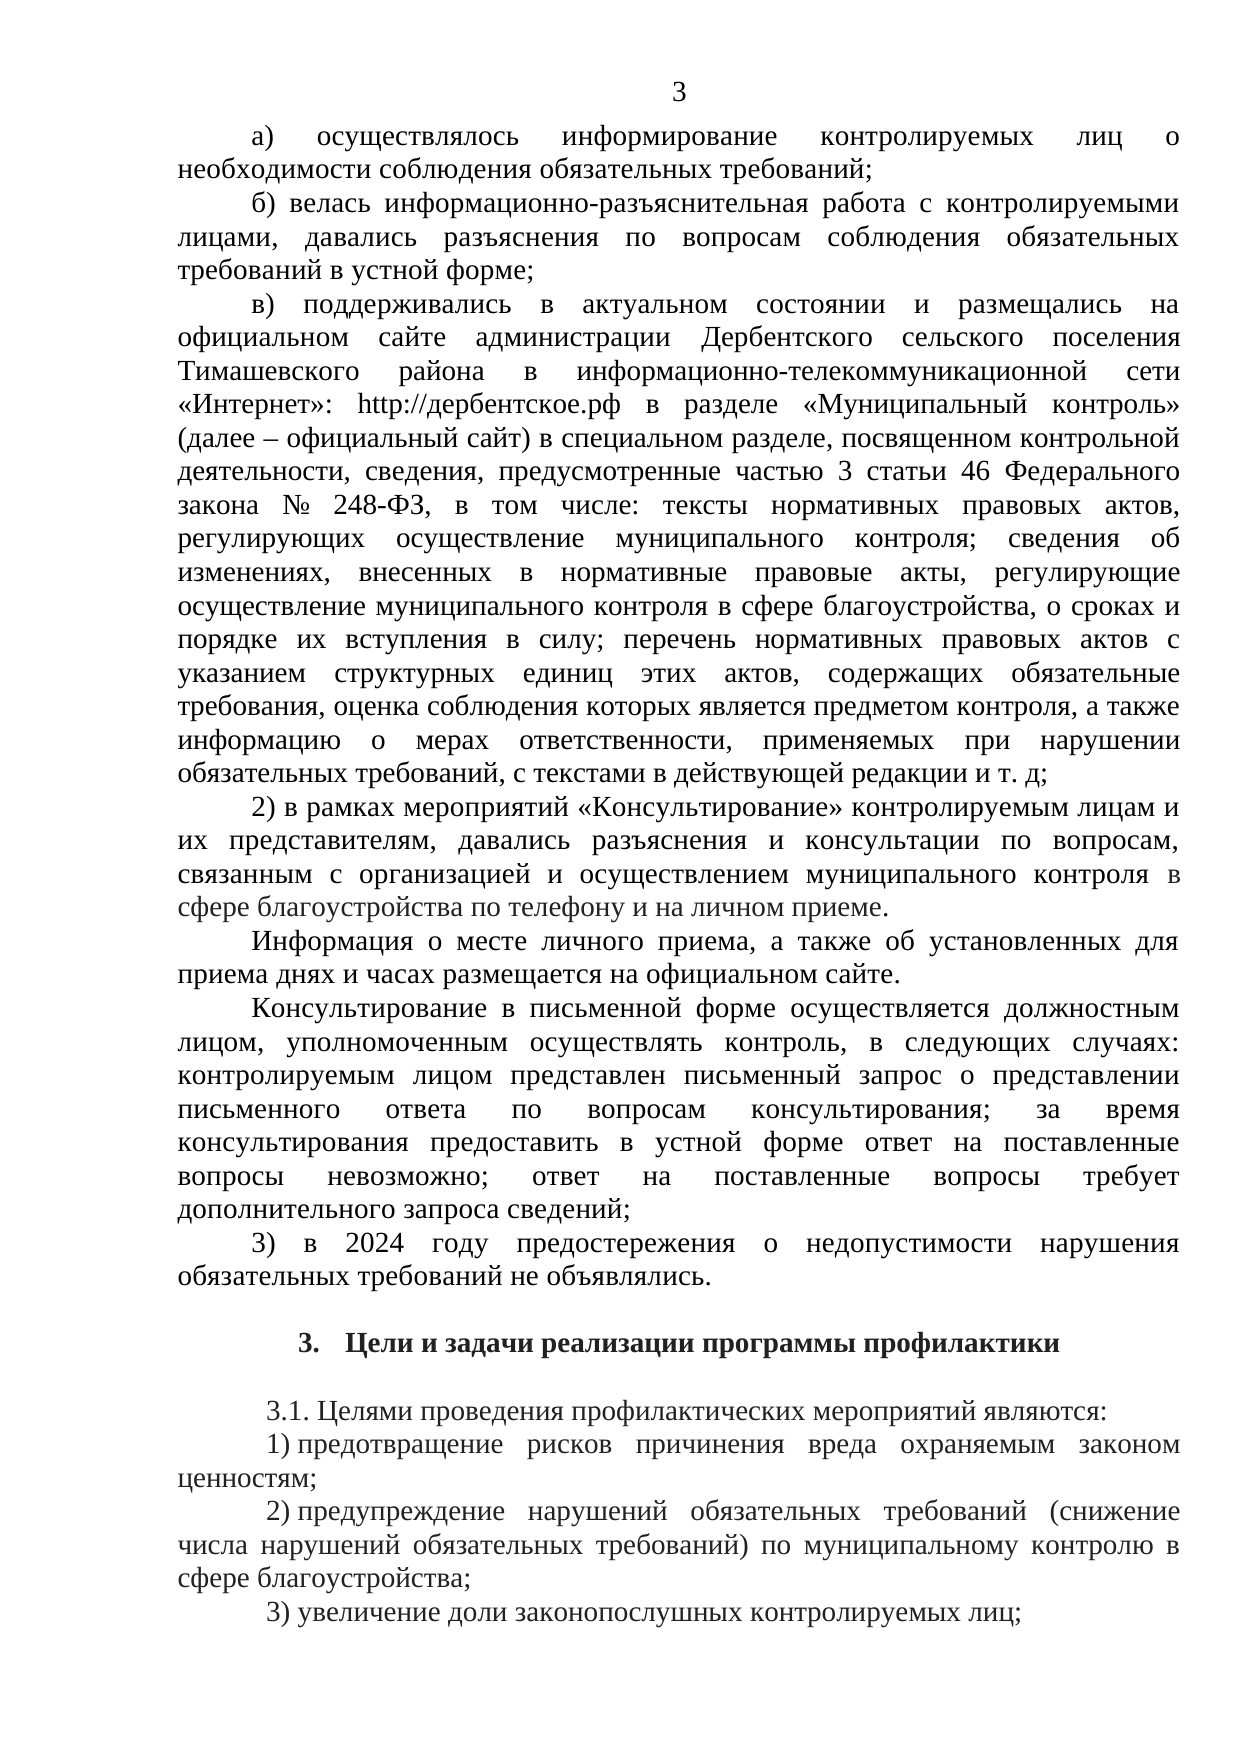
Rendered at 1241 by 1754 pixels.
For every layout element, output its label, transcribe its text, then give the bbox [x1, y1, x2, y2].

list Цели и задачи реализации программы профилактики [177, 1326, 1181, 1359]
text Консультирование в письменной форме осуществляется должностным лицом, уполномоченным осуществлять контроль, в следующих случаях: контролируемым лицом представлен письменный запрос о представлении письменного ответа по вопросам консультирования; за время консультирования предоставить в устной форме ответ на поставленные вопросы невозможно; ответ на поставленные вопросы требует дополнительного запроса сведений; [177, 990, 1181, 1225]
text 2) в рамках мероприятий «Консультирование» контролируемым лицам и их представителям, давались разъяснения и консультации по вопросам, связанным с организацией и осуществлением муниципального контроля в сфере благоустройства по телефону и на личном приеме. [177, 789, 1181, 923]
text 3) в 2024 году предостережения о недопустимости нарушения обязательных требований не объявлялись. [177, 1225, 1181, 1292]
text 2) предупреждение нарушений обязательных требований (снижение числа нарушений обязательных требований) по муниципальному контролю в сфере благоустройства; [177, 1493, 1181, 1594]
text 3) увеличение доли законопослушных контролируемых лиц; [177, 1594, 1181, 1627]
text а) осуществлялось информирование контролируемых лиц о необходимости соблюдения обязательных требований; [177, 118, 1181, 185]
text Информация о месте личного приема, а также об установленных для приема днях и часах размещается на официальном сайте. [177, 923, 1181, 990]
text 1) предотвращение рисков причинения вреда охраняемым законом ценностям; [177, 1426, 1181, 1493]
text в) поддерживались в актуальном состоянии и размещались на официальном сайте администрации Дербентского сельского поселения Тимашевского района в информационно-телекоммуникационной сети «Интернет»: http://дербентское.рф в разделе «Муниципальный контроль» (далее – официальный сайт) в специальном разделе, посвященном контрольной деятельности, сведения, предусмотренные частью 3 статьи 46 Федерального закона № 248-ФЗ, в том числе: тексты нормативных правовых актов, регулирующих осуществление муниципального контроля; сведения об изменениях, внесенных в нормативные правовые акты, регулирующие осуществление муниципального контроля в сфере благоустройства, о сроках и порядке их вступления в силу; перечень нормативных правовых актов с указанием структурных единиц этих актов, содержащих обязательные требования, оценка соблюдения которых является предметом контроля, а также информацию о мерах ответственности, применяемых при нарушении обязательных требований, с текстами в действующей редакции и т. д; [177, 286, 1181, 789]
text 3.1. Целями проведения профилактических мероприятий являются: [177, 1393, 1181, 1426]
text б) велась информационно-разъяснительная работа с контролируемыми лицами, давались разъяснения по вопросам соблюдения обязательных требований в устной форме; [177, 185, 1181, 286]
